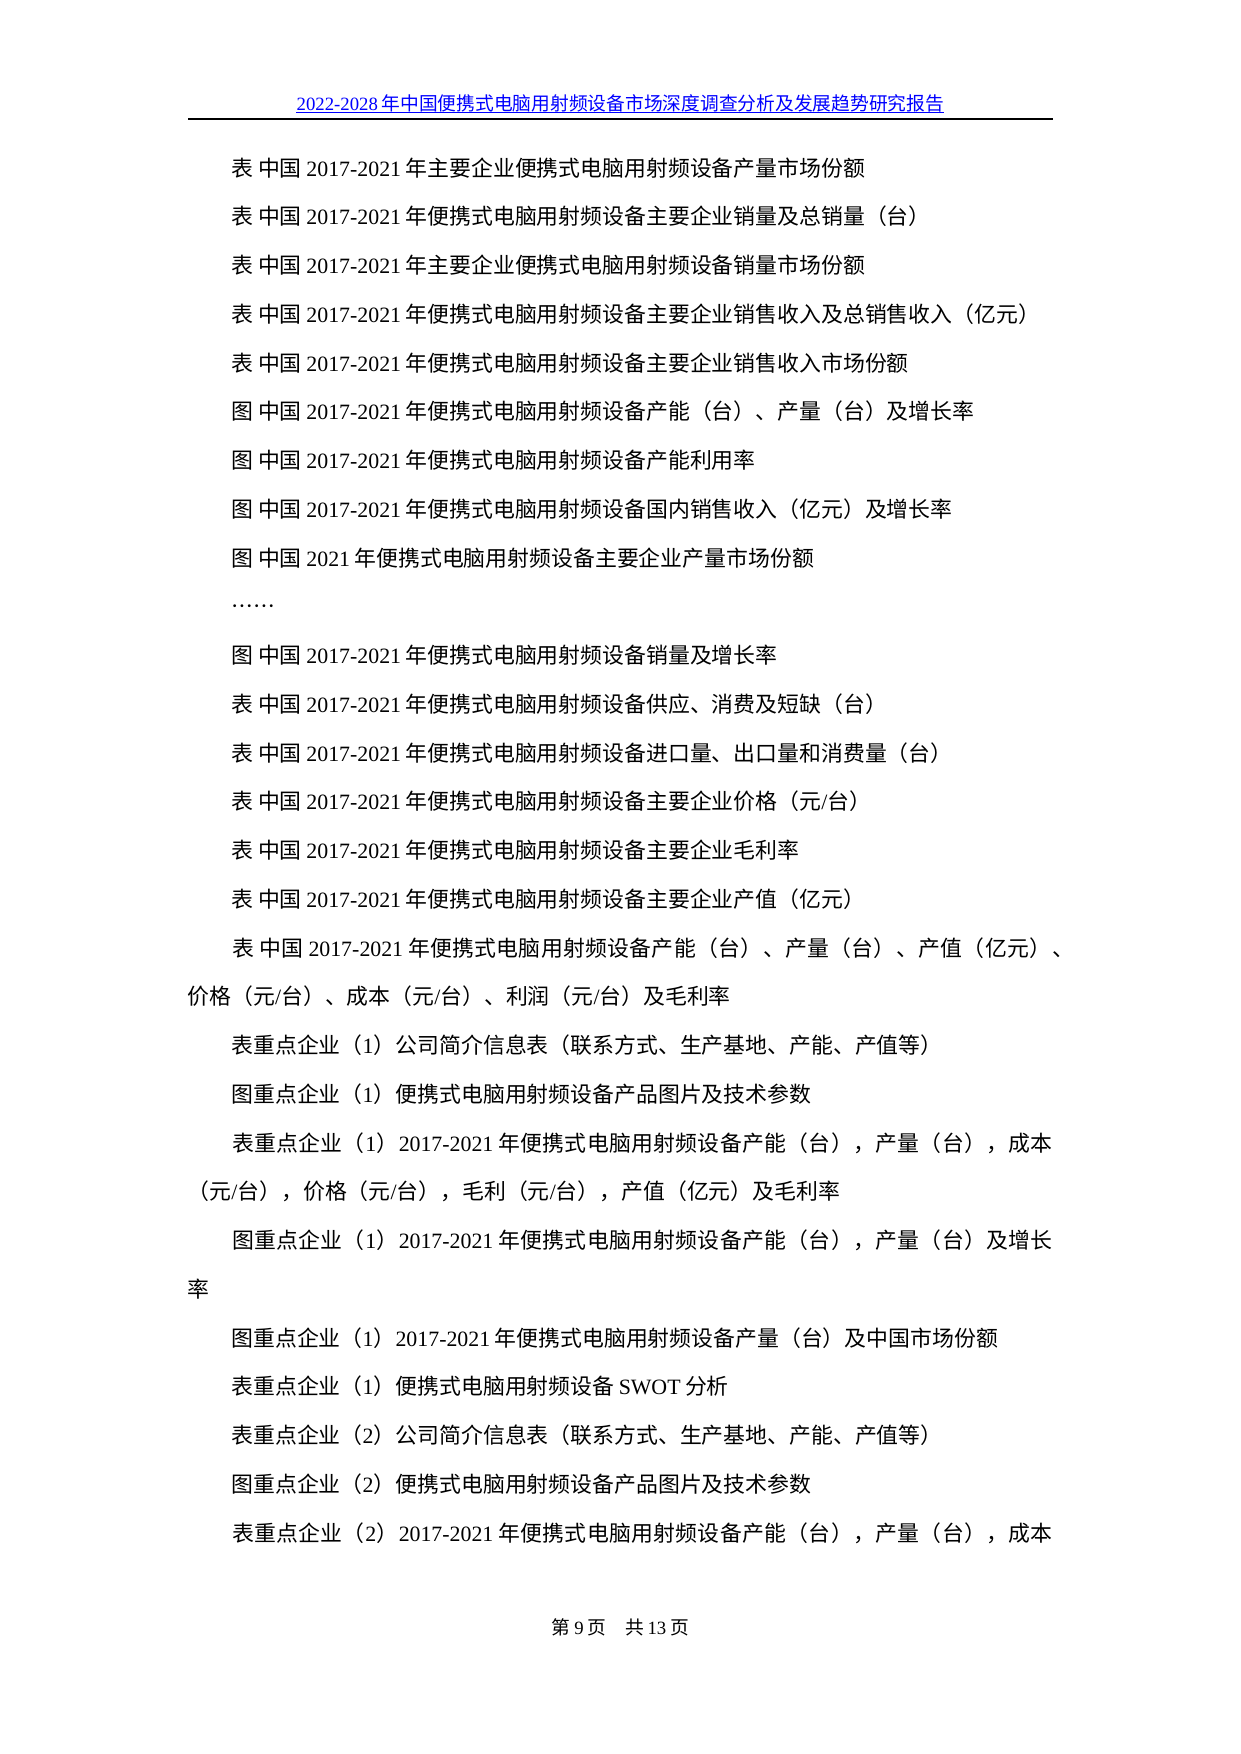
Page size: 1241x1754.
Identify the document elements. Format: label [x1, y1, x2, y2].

text [187, 150, 1053, 1548]
